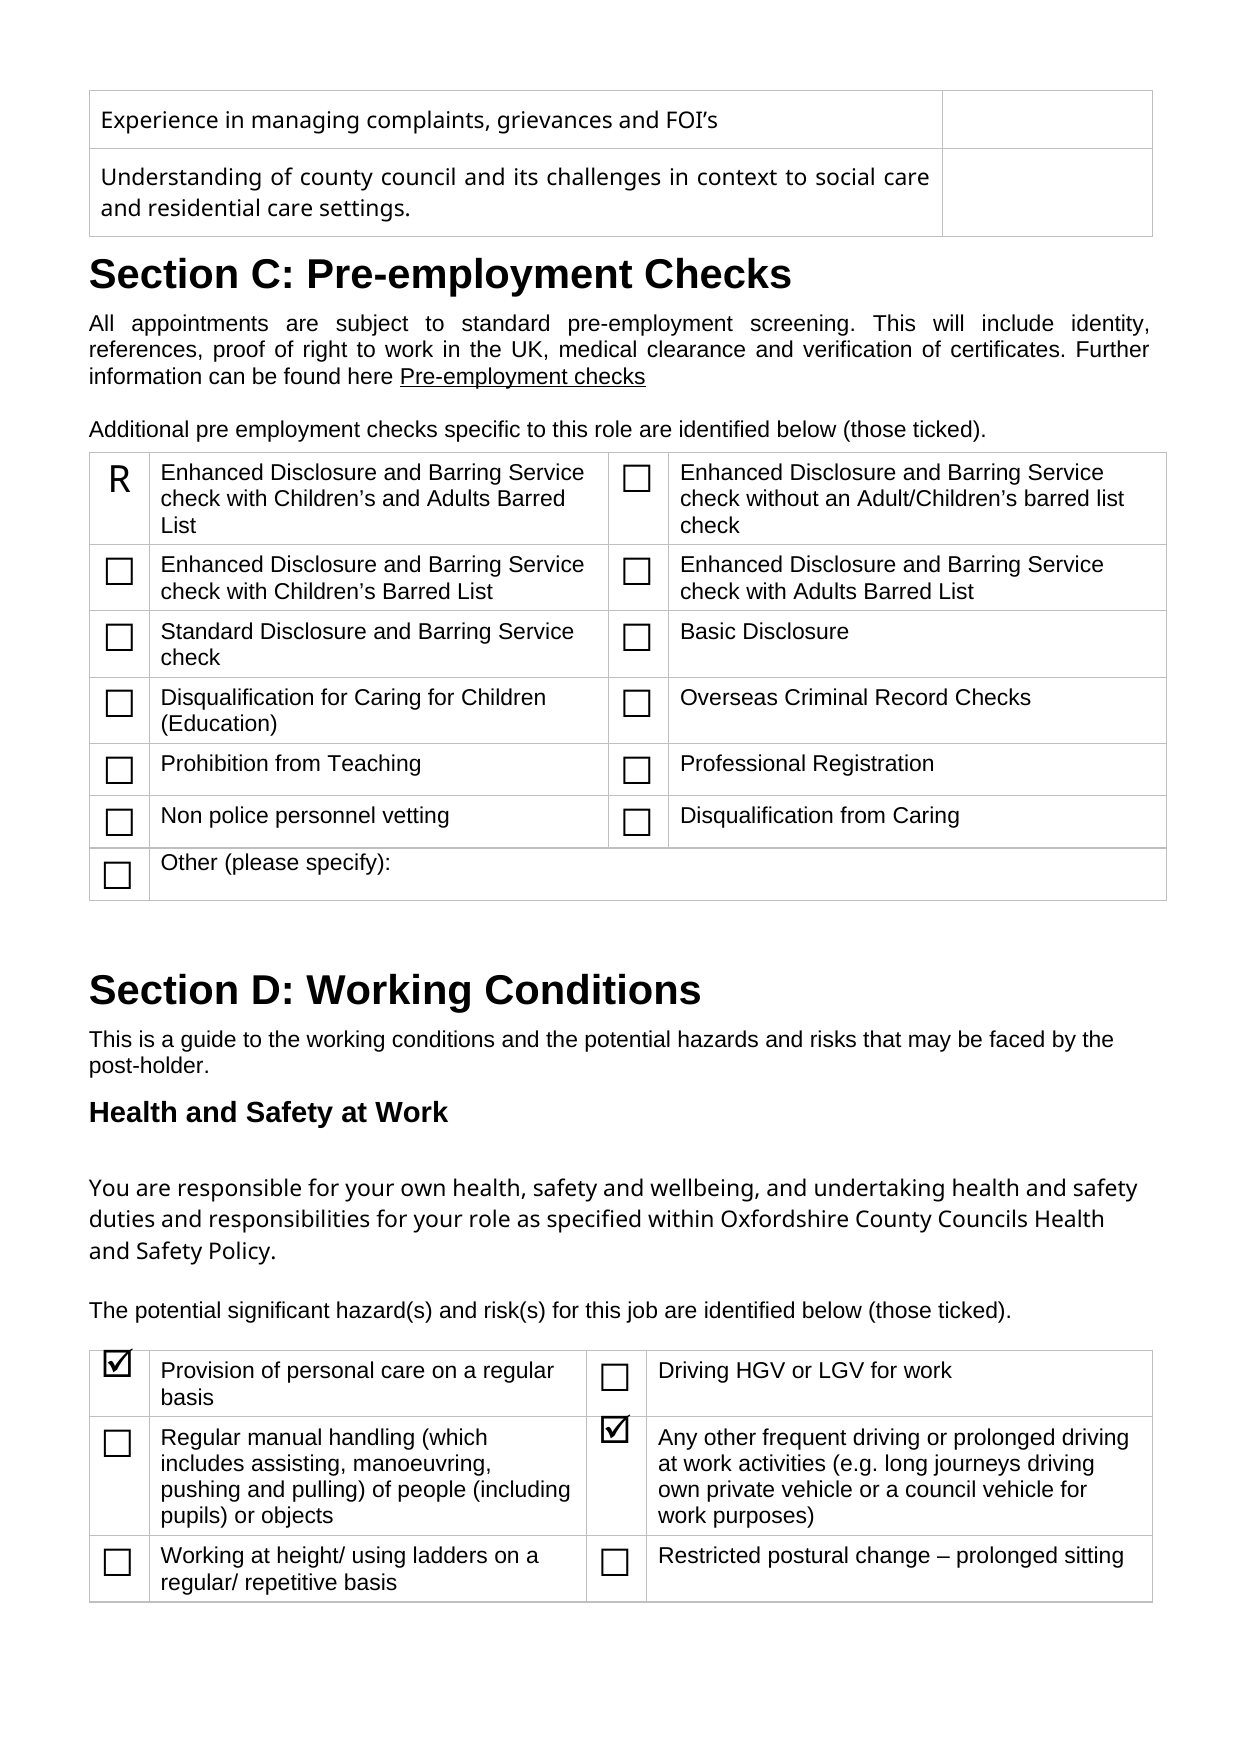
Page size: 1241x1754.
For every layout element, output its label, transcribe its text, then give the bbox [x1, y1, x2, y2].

table_header [90, 453, 149, 544]
table_cell Disqualification for Caring for Children (Education) [150, 678, 608, 743]
table_cell [90, 1417, 149, 1535]
table_cell [90, 1536, 149, 1601]
table_cell [609, 678, 668, 743]
table_header Enhanced Disclosure and Barring Service check without an Adult/Children’s barred list check [669, 453, 1166, 544]
table_cell [90, 611, 149, 677]
table_cell [90, 545, 149, 610]
table_cell [943, 91, 1152, 148]
table_cell [609, 744, 668, 795]
subtitle Section C: Pre-employment Checks [89, 250, 1152, 298]
text The potential significant hazard(s) and risk(s) for this job are identified below (those ticked). [89, 1297, 1152, 1323]
table_header Other (please specify): [150, 849, 1166, 900]
table_cell [609, 611, 668, 677]
table_cell Any other frequent driving or prolonged driving at work activities (e.g. long journeys driving own private vehicle or a council vehicle for work purposes) [647, 1417, 1152, 1535]
table_cell [943, 149, 1152, 236]
table_cell Regular manual handling (which includes assisting, manoeuvring, pushing and pulling) of people (including pupils) or objects [150, 1417, 586, 1535]
text Additional pre employment checks specific to this role are identified below (those ticked). [89, 416, 1152, 442]
table_header Enhanced Disclosure and Barring Service check with Children’s and Adults Barred List [150, 453, 608, 544]
table_cell [587, 1417, 646, 1535]
table_cell Enhanced Disclosure and Barring Service check with Adults Barred List [669, 545, 1166, 610]
table_cell [90, 678, 149, 743]
table_cell Understanding of county council and its challenges in context to social care and residential care settings. [90, 149, 942, 236]
table_cell Standard Disclosure and Barring Service check [150, 611, 608, 677]
table_cell Overseas Criminal Record Checks [669, 678, 1166, 743]
table_header [90, 849, 149, 900]
table_cell Disqualification from Caring [669, 796, 1166, 847]
table_header [90, 1351, 149, 1416]
table_cell Professional Registration [669, 744, 1166, 795]
table_cell Experience in managing complaints, grievances and FOI’s [90, 91, 942, 148]
table_cell [90, 744, 149, 795]
table_header Driving HGV or LGV for work [647, 1351, 1152, 1416]
subtitle Section D: Working Conditions [89, 965, 1152, 1013]
table_header [609, 453, 668, 544]
table_cell Working at height/ using ladders on a regular/ repetitive basis [150, 1536, 586, 1601]
subtitle Health and Safety at Work [89, 1095, 1152, 1128]
table_header [587, 1351, 646, 1416]
text You are responsible for your own health, safety and wellbeing, and undertaking health and safety duties and responsibilities for your role as specified within Oxfordshire County Councils Health and Safety Policy. [89, 1172, 1152, 1266]
table_cell [609, 796, 668, 847]
table_cell [90, 796, 149, 847]
table_cell Enhanced Disclosure and Barring Service check with Children’s Barred List [150, 545, 608, 610]
table_cell [609, 545, 668, 610]
table_cell Restricted postural change – prolonged sitting [647, 1536, 1152, 1601]
table_cell Non police personnel vetting [150, 796, 608, 847]
text All appointments are subject to standard pre-employment screening. This will include identity, references, proof of right to work in the UK, medical clearance and verification of certificates. Further information can be found here Pre-employment checks [89, 310, 1152, 389]
text This is a guide to the working conditions and the potential hazards and risks that may be faced by the post-holder. [89, 1026, 1152, 1078]
table_cell [587, 1536, 646, 1601]
table_cell Prohibition from Teaching [150, 744, 608, 795]
table_cell Basic Disclosure [669, 611, 1166, 677]
table_header Provision of personal care on a regular basis [150, 1351, 586, 1416]
